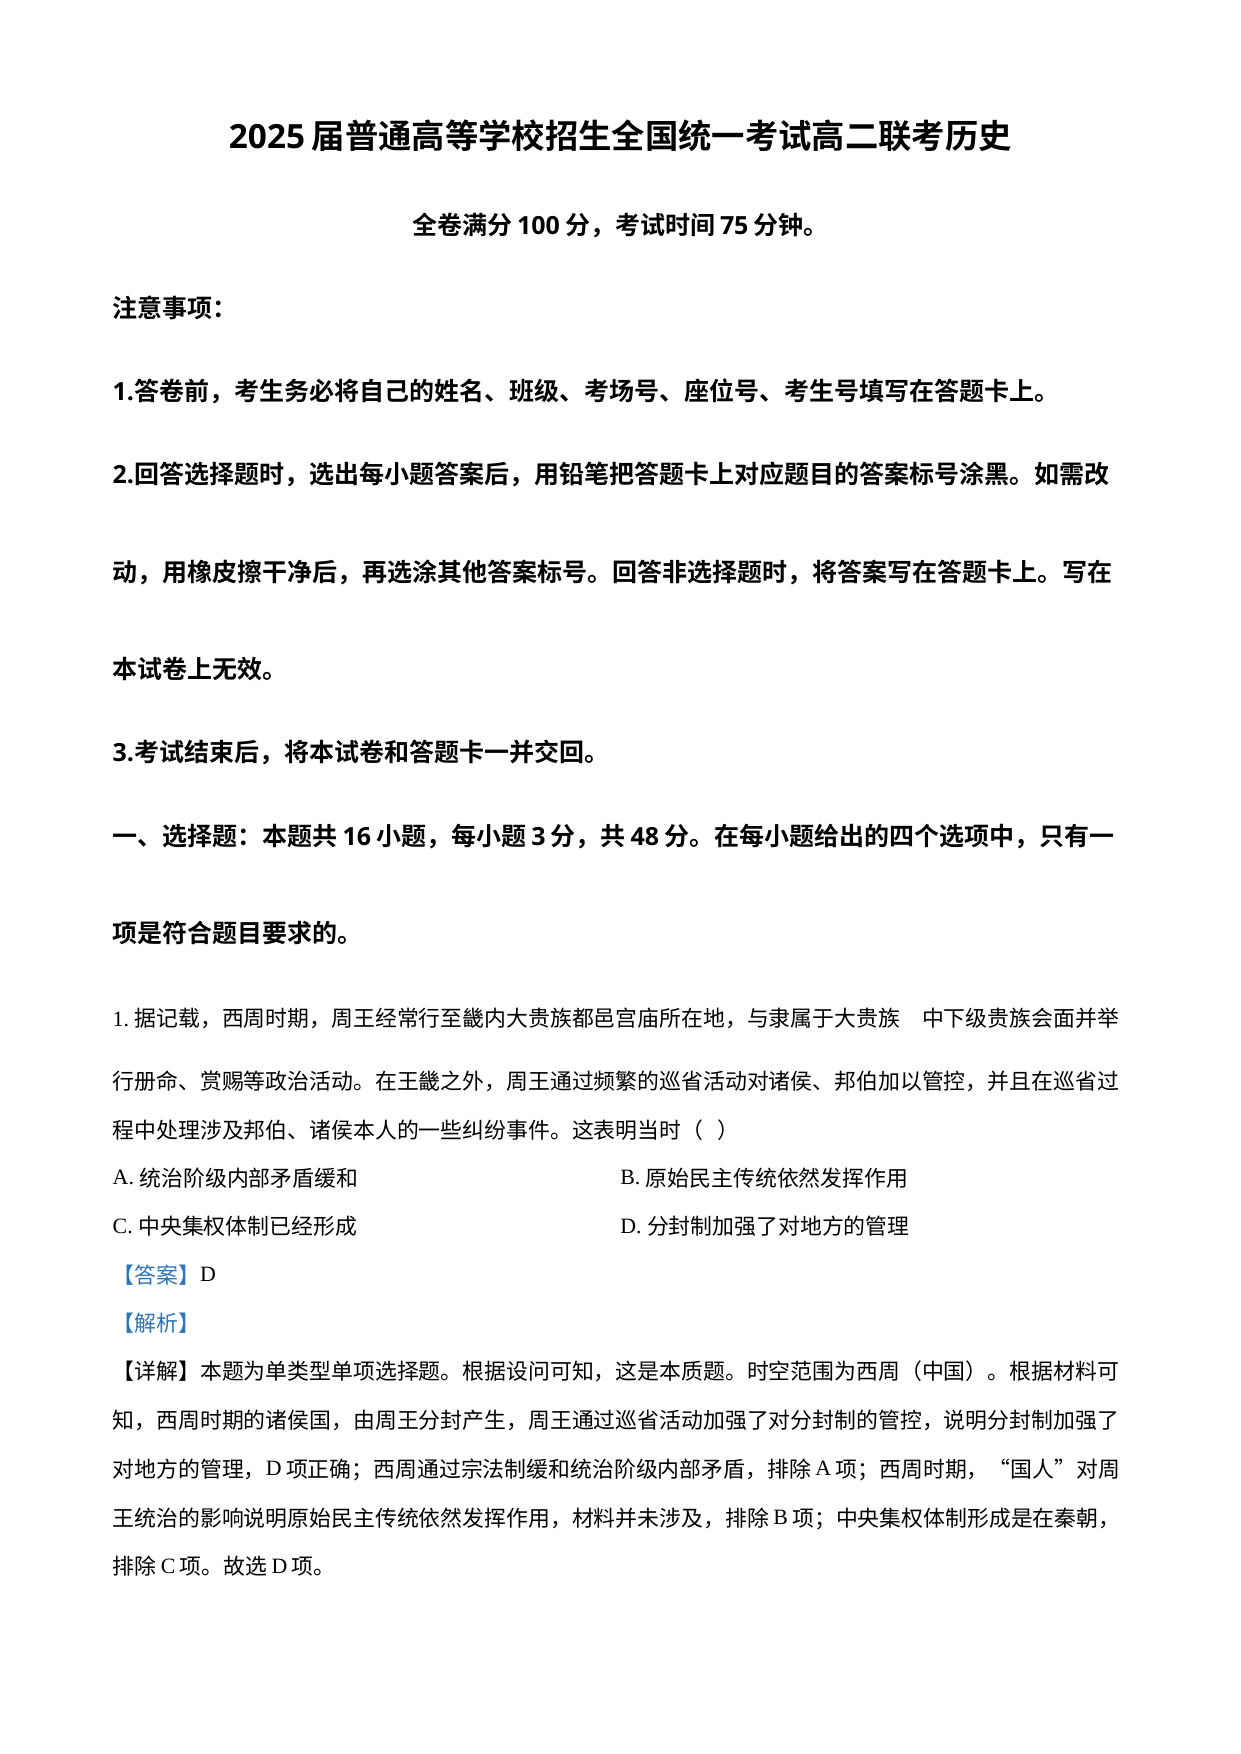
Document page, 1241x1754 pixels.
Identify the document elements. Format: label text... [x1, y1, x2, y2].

text 2.回答选择题时，选出每小题答案后，用铅笔把答题卡上对应题目的答案标号涂黑。如需改动，用橡皮擦干净后，再选涂其他答案标号。回答非选择题时，将答案写在答题卡上。写在本试卷上无效。 [112, 440, 1128, 700]
text 【详解】本题为单类型单项选择题。根据设问可知，这是本质题。时空范围为西周（中国）。根据材料可知，西周时期的诸侯国，由周王分封产生，周王通过巡省活动加强了对分封制的管控，说明分封制加强了对地方的管理，D项正确；西周通过宗法制缓和统治阶级内部矛盾，排除A项；西周时期，“国人”对周王统治的影响说明原始民主传统依然发挥作用，材料并未涉及，排除B项；中央集权体制形成是在秦朝，排除C项。故选D项。 [112, 1354, 1128, 1581]
text 一、选择题：本题共16小题，每小题3分，共48分。在每小题给出的四个选项中，只有一项是符合题目要求的。 [112, 802, 1128, 964]
text C. 中央集权体制已经形成 D. 分封制加强了对地方的管理 [112, 1209, 1128, 1241]
text 3.考试结束后，将本试卷和答题卡一并交回。 [112, 718, 1128, 783]
text 注意事项： [112, 274, 1128, 339]
text 全卷满分100分，考试时间75分钟。 [112, 191, 1128, 256]
text A. 统治阶级内部矛盾缓和 B. 原始民主传统依然发挥作用 [112, 1161, 1128, 1193]
text 1.答卷前，考生务必将自己的姓名、班级、考场号、座位号、考生号填写在答题卡上。 [112, 357, 1128, 422]
text 【答案】D [112, 1257, 1128, 1290]
text 2025届普通高等学校招生全国统一考试高二联考历史 [112, 102, 1128, 167]
text 1. 据记载，西周时期，周王经常行至畿内大贵族都邑宫庙所在地，与隶属于大贵族中下级贵族会面并举行册命、赏赐等政治活动。在王畿之外，周王通过频繁的巡省活动对诸侯、邦伯加以管控，并且在巡省过程中处理涉及邦伯、诸侯本人的一些纠纷事件。这表明当时（ ） [112, 982, 1128, 1145]
text 【解析】 [112, 1306, 1128, 1338]
